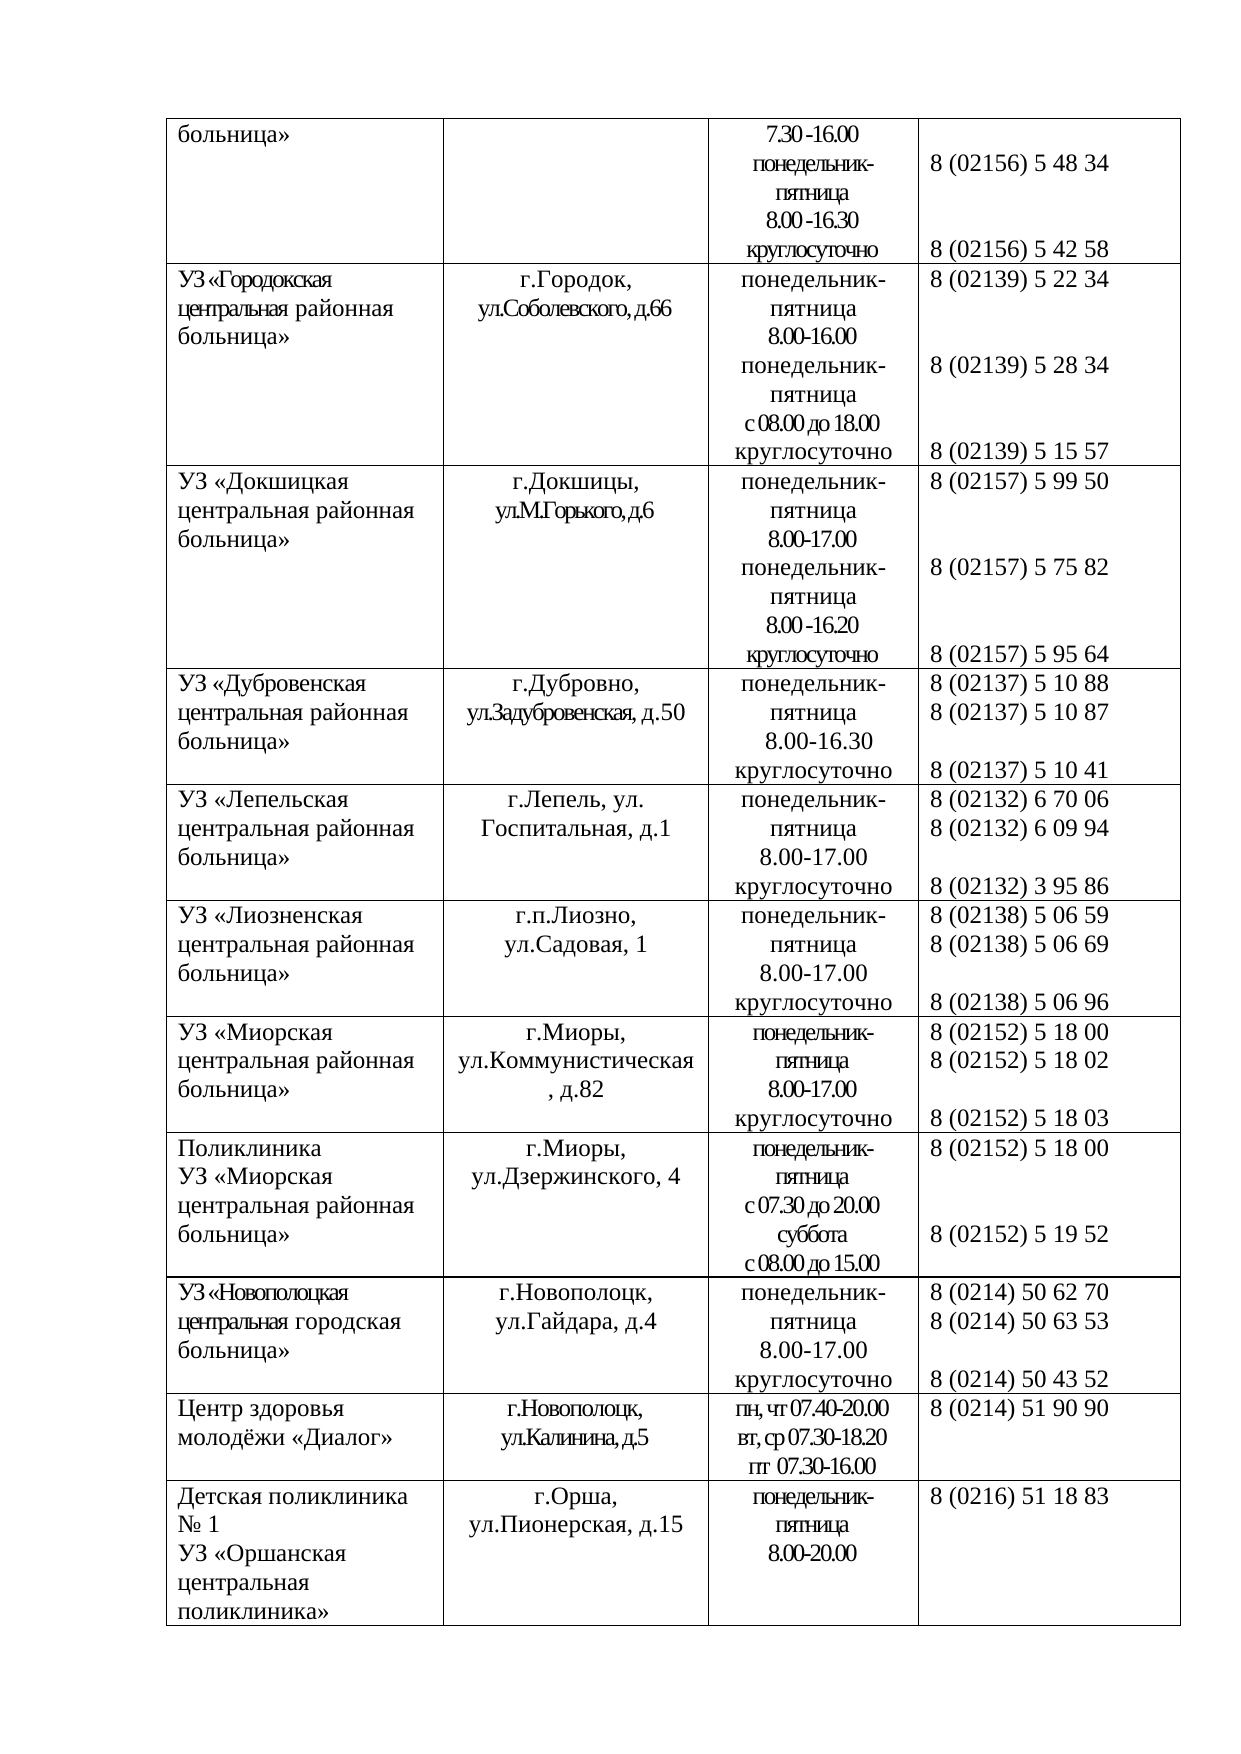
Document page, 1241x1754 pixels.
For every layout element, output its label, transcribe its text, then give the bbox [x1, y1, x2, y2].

table_cell 8 (02152) 5 18 00 8 (02152) 5 19 52 [919, 1133, 1180, 1276]
table_cell г.Новополоцк, ул.Гайдара, д.4 [444, 1278, 708, 1392]
table_cell г.Новополоцк, ул.Калинина, д.5 [444, 1394, 708, 1480]
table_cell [444, 1481, 708, 1624]
table_cell 8 (02132) 6 70 06 8 (02132) 6 09 94 8 (02132) 3 95 86 [919, 785, 1180, 899]
table_cell 8 (02137) 5 10 88 8 (02137) 5 10 87 8 (02137) 5 10 41 [919, 669, 1180, 783]
table_cell г.Дубровно, ул.Задубровенская, д.50 [444, 669, 708, 783]
table_cell понедельник-пятница 8.00-16.30 круглосуточно [709, 669, 918, 783]
table_cell г.Докшицы, ул.М.Горького, д.6 [444, 466, 708, 667]
table_cell пн, чт 07.40-20.00 вт, ср 07.30-18.20 пт 07.30-16.00 [709, 1394, 918, 1480]
table_cell 8 (0214) 50 62 70 8 (0214) 50 63 53 8 (0214) 50 43 52 [919, 1278, 1180, 1392]
table_cell УЗ «Новополоцкая центральная городская больница» [167, 1278, 443, 1392]
table_cell Центр здоровья молодёжи «Диалог» [167, 1394, 443, 1480]
table_cell 8 (02157) 5 99 50 8 (02157) 5 75 82 8 (02157) 5 95 64 [919, 466, 1180, 667]
table_cell УЗ «Миорская центральная районная больница» [167, 1017, 443, 1132]
table_cell УЗ «Лепельская центральная районная больница» [167, 785, 443, 899]
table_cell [709, 1481, 918, 1624]
table_cell понедельник-пятница 8.00-17.00 круглосуточно [709, 1278, 918, 1392]
table_cell понедельник-пятница 8.00-17.00 понедельник-пятница 8.00 -16.20 круглосуточно [709, 466, 918, 667]
table_cell г.Миоры, ул.Коммунистическая, д.82 [444, 1017, 708, 1132]
table_cell 8 (02138) 5 06 59 8 (02138) 5 06 69 8 (02138) 5 06 96 [919, 901, 1180, 1016]
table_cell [919, 119, 1180, 263]
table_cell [444, 119, 708, 263]
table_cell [709, 119, 918, 263]
table_cell Поликлиника УЗ «Миорская центральная районная больница» [167, 1133, 443, 1276]
table_cell г.Городок, ул.Соболевского, д.66 [444, 264, 708, 465]
table_cell понедельник-пятница 8.00-16.00 понедельник-пятница с 08.00 до 18.00 круглосуточно [709, 264, 918, 465]
table_cell 8 (02152) 5 18 00 8 (02152) 5 18 02 8 (02152) 5 18 03 [919, 1017, 1180, 1132]
table_cell понедельник-пятница 8.00-17.00 круглосуточно [709, 785, 918, 899]
table_cell 8 (02139) 5 22 34 8 (02139) 5 28 34 8 (02139) 5 15 57 [919, 264, 1180, 465]
table_cell г.Лепель, ул. Госпитальная, д.1 [444, 785, 708, 899]
table_cell г.Миоры, ул.Дзержинского, 4 [444, 1133, 708, 1276]
table_cell понедельник-пятница 8.00-17.00 круглосуточно [709, 901, 918, 1016]
table_cell УЗ «Дубровенская центральная районная больница» [167, 669, 443, 783]
table_cell г.п.Лиозно, ул.Садовая, 1 [444, 901, 708, 1016]
table_cell 8 (0214) 51 90 90 [919, 1394, 1180, 1480]
table_cell понедельник-пятница с 07.30 до 20.00 суббота с 08.00 до 15.00 [709, 1133, 918, 1276]
table_cell УЗ «Городокская центральная районная больница» [167, 264, 443, 465]
table_cell УЗ «Докшицкая центральная районная больница» [167, 466, 443, 667]
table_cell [167, 1481, 443, 1624]
table_cell понедельник-пятница 8.00-17.00 круглосуточно [709, 1017, 918, 1132]
table_cell 8 (0216) 51 18 83 [919, 1481, 1180, 1624]
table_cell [167, 119, 443, 263]
table_cell УЗ «Лиозненская центральная районная больница» [167, 901, 443, 1016]
